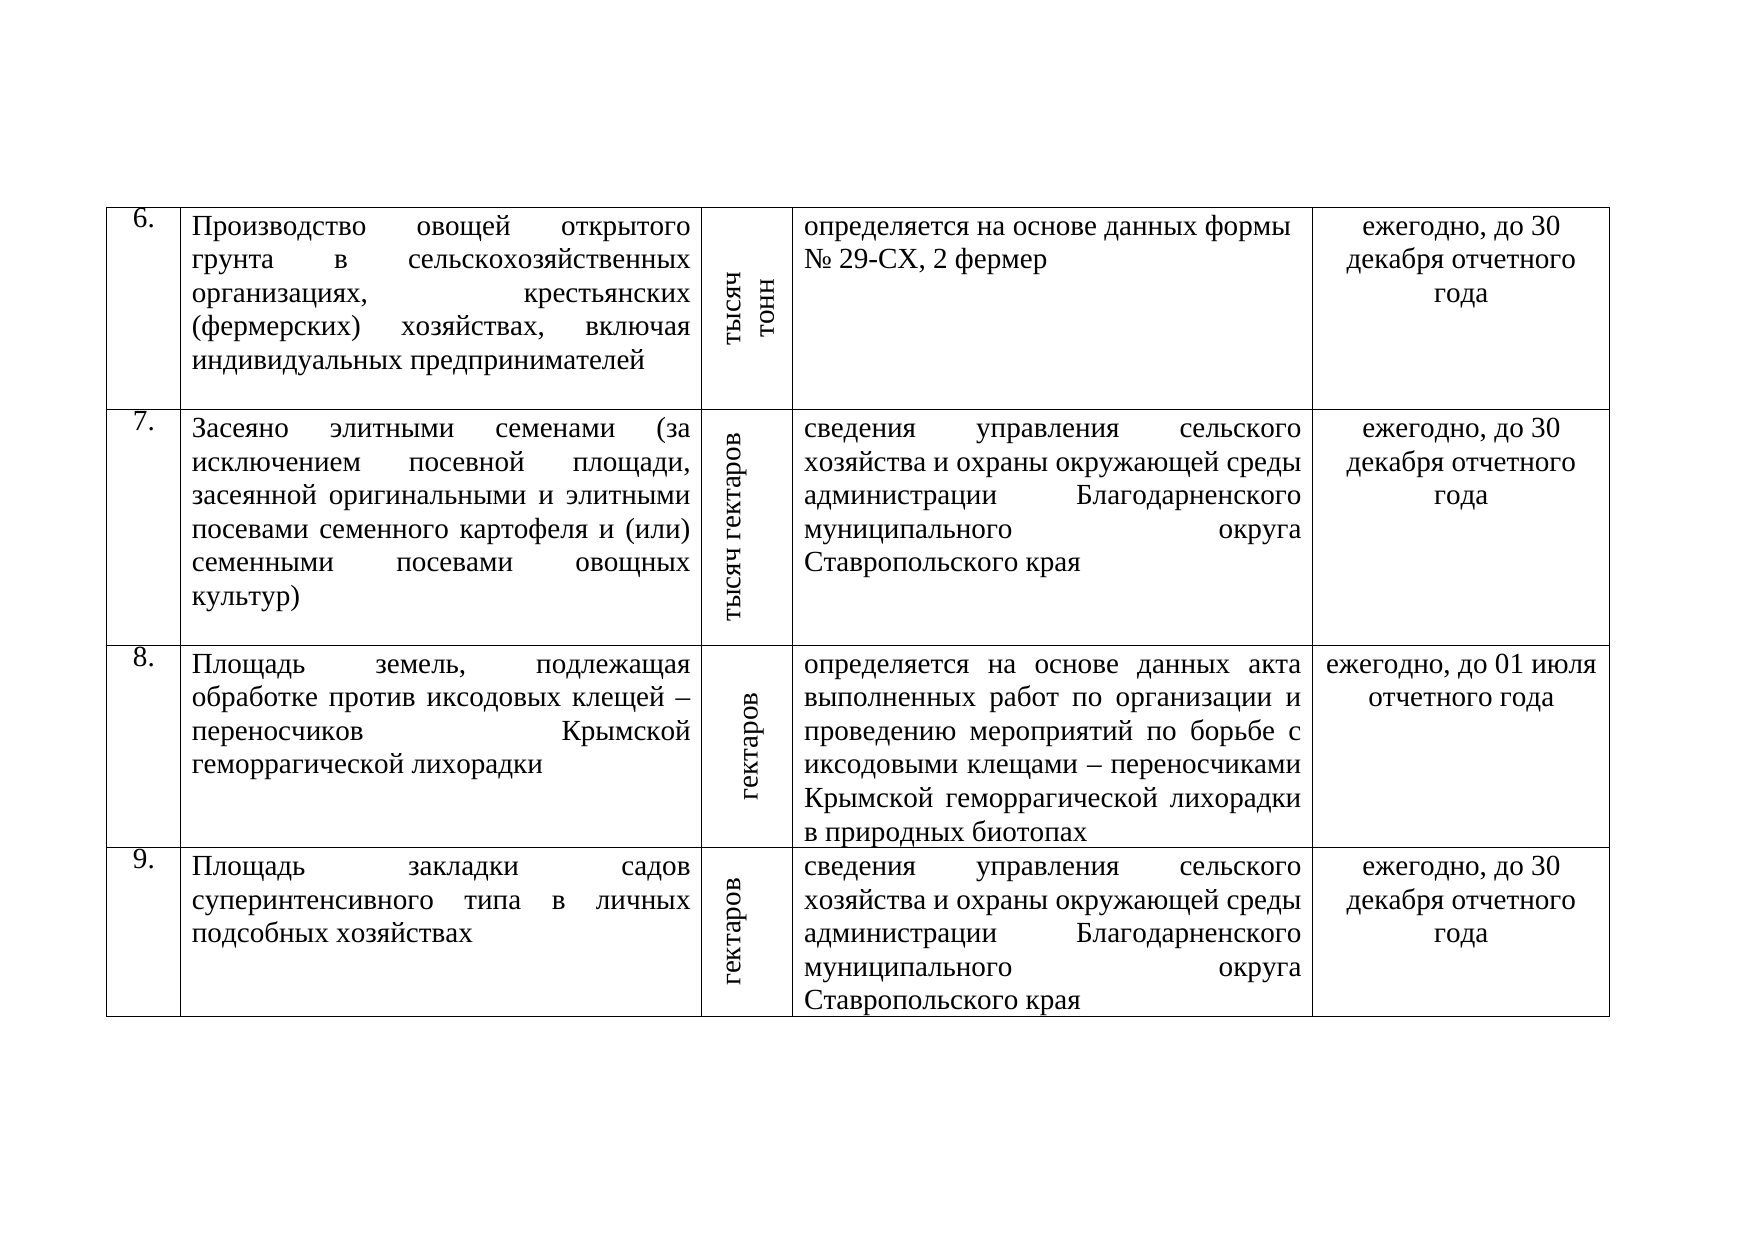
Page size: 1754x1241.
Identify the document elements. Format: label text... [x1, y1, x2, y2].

table_cell 9. [107, 848, 180, 1016]
table_cell сведения управления сельского хозяйства и охраны окружающей среды администрации Благодарненского муниципального округа Ставропольского края [793, 410, 1312, 645]
table_cell 6. [107, 208, 180, 409]
table_cell ежегодно, до 30 декабря отчетного года [1313, 410, 1609, 645]
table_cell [1313, 848, 1609, 1016]
table_cell определяется на основе данных акта выполненных работ по организации и проведению мероприятий по борьбе с иксодовыми клещами – переносчиками Крымской геморрагической лихорадки в природных биотопах [793, 646, 1312, 847]
table_cell 7. [107, 410, 180, 645]
table_cell Площадь закладки садов суперинтенсивного типа в личных подсобных хозяйствах [181, 848, 701, 1016]
table_cell гектаров [702, 848, 792, 1016]
table_cell тысяч гектаров [702, 410, 792, 645]
table_cell 8. [107, 646, 180, 847]
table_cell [793, 848, 1312, 1016]
table_cell Площадь земель, подлежащая обработке против иксодовых клещей – переносчиков Крымской геморрагической лихорадки [181, 646, 701, 847]
table_cell тысяч тонн [702, 208, 792, 409]
table_cell ежегодно, до 01 июля отчетного года [1313, 646, 1609, 847]
table_cell определяется на основе данных формы № 29-СХ, 2 фермер [793, 208, 1312, 409]
table_cell гектаров [702, 646, 792, 847]
table_cell Засеяно элитными семенами (за исключением посевной площади, засеянной оригинальными и элитными посевами семенного картофеля и (или) семенными посевами овощных культур) [181, 410, 701, 645]
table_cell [1313, 208, 1609, 409]
table_cell Производство овощей открытого грунта в сельскохозяйственных организациях, крестьянских (фермерских) хозяйствах, включая индивидуальных предпринимателей [181, 208, 701, 409]
